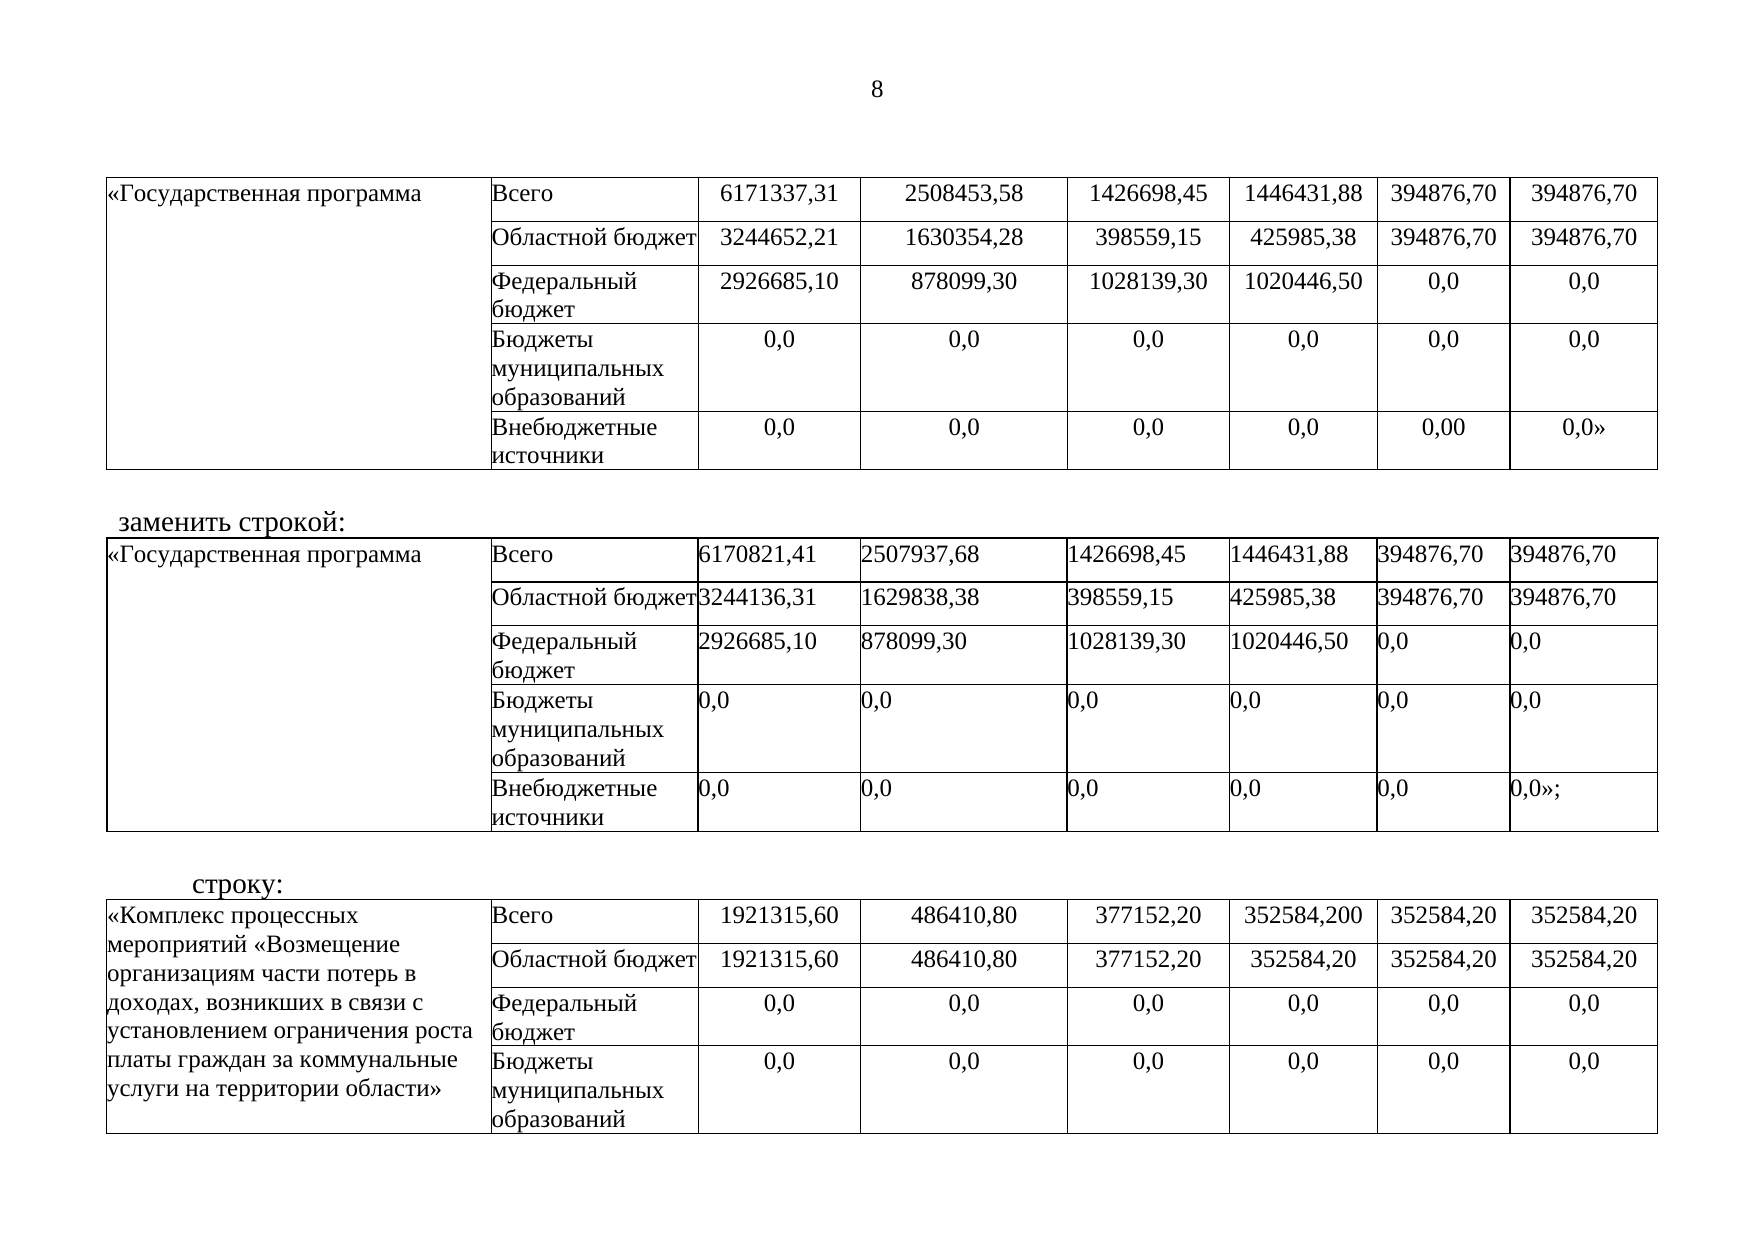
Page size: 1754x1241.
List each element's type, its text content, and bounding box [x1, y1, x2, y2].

table_cell 0,0 [1378, 685, 1509, 772]
table_cell 0,0 [1378, 266, 1509, 323]
table_header 1426698,45 [1068, 178, 1229, 221]
table_cell Федеральный бюджет [492, 988, 698, 1045]
table_cell 0,0 [1068, 1046, 1229, 1133]
table_cell 398559,15 [1068, 583, 1229, 625]
table_cell 1028139,30 [1068, 266, 1229, 323]
table_cell 1020446,50 [1230, 626, 1376, 684]
table_header 2507937,68 [861, 539, 1066, 581]
table_cell 352584,20 [1378, 944, 1509, 987]
table_cell 0,00 [1378, 412, 1509, 469]
table_cell 0,0 [1511, 1046, 1657, 1133]
table_cell 0,0 [1068, 773, 1229, 831]
table_cell 1028139,30 [1068, 626, 1229, 684]
text строку: [118, 866, 1636, 899]
table_header 394876,70 [1378, 539, 1509, 581]
table_cell 0,0 [861, 988, 1067, 1045]
table_cell 0,0 [1378, 1046, 1509, 1133]
table_cell 0,0 [699, 324, 860, 411]
table_cell 1629838,38 [861, 583, 1066, 625]
table_cell 425985,38 [1230, 583, 1376, 625]
table_cell 878099,30 [861, 626, 1066, 684]
table_cell 0,0 [1511, 324, 1657, 411]
table_header 1921315,60 [699, 900, 860, 943]
table_cell 394876,70 [1511, 222, 1657, 265]
table_cell 394876,70 [1378, 222, 1509, 265]
table_cell 0,0 [1230, 685, 1376, 772]
table_header 394876,70 [1378, 178, 1509, 221]
table_cell 377152,20 [1068, 944, 1229, 987]
table_cell Областной бюджет [492, 583, 697, 625]
table_cell 0,0 [861, 1046, 1067, 1133]
table_cell 0,0 [1068, 324, 1229, 411]
table_cell 425985,38 [1230, 222, 1377, 265]
table_cell 0,0 [1068, 412, 1229, 469]
table_cell Бюджеты муниципальных образований [492, 324, 698, 411]
table_header 2508453,58 [861, 178, 1067, 221]
table_cell 0,0 [861, 685, 1066, 772]
table_header 352584,20 [1511, 900, 1657, 943]
table_cell Бюджеты муниципальных образований [492, 685, 697, 772]
table_cell 0,0 [699, 412, 860, 469]
table_cell 0,0» [1511, 412, 1657, 469]
table_cell 0,0 [861, 412, 1067, 469]
table_cell Бюджеты муниципальных образований [492, 1046, 698, 1133]
table_cell 0,0 [1068, 988, 1229, 1045]
table_cell 0,0 [1511, 266, 1657, 323]
table_header 394876,70 [1511, 539, 1657, 581]
table_header 1446431,88 [1230, 178, 1377, 221]
table_cell 0,0 [1230, 412, 1377, 469]
table_cell 0,0 [1230, 988, 1377, 1045]
table_cell Федеральный бюджет [492, 626, 697, 684]
table_cell 0,0 [1511, 626, 1657, 684]
table_cell 0,0 [699, 685, 860, 772]
table_cell 0,0 [1378, 324, 1509, 411]
table_cell 0,0»; [1511, 773, 1657, 831]
table_cell 0,0 [1378, 626, 1509, 684]
table_cell Внебюджетные источники [492, 773, 697, 831]
table_cell 0,0 [1511, 988, 1657, 1045]
text заменить строкой: [118, 504, 1636, 537]
table_cell 1630354,28 [861, 222, 1067, 265]
table_cell 394876,70 [1511, 583, 1657, 625]
table_cell 3244652,21 [699, 222, 860, 265]
table_cell 0,0 [1230, 1046, 1377, 1133]
table_cell 398559,15 [1068, 222, 1229, 265]
table_header 6171337,31 [699, 178, 860, 221]
table_header Всего [492, 539, 697, 581]
table_cell 352584,20 [1511, 944, 1657, 987]
table_header 352584,20 [1378, 900, 1509, 943]
table_cell 0,0 [1230, 773, 1376, 831]
table_cell 0,0 [699, 1046, 860, 1133]
table_cell 3244136,31 [699, 583, 860, 625]
table_header «Государственная программа [108, 539, 491, 831]
table_header «Комплекс процессных мероприятий «Возмещение организациям части потерь в доходах, возникших в связи с установлением ограничения роста платы граждан за коммунальные услуги на территории области» [107, 900, 491, 1133]
table_cell 0,0 [1378, 773, 1509, 831]
table_header 1426698,45 [1068, 539, 1229, 581]
table_cell 2926685,10 [699, 626, 860, 684]
table_header 394876,70 [1511, 178, 1657, 221]
table_header 1446431,88 [1230, 539, 1376, 581]
table_cell 878099,30 [861, 266, 1067, 323]
table_cell 394876,70 [1378, 583, 1509, 625]
table_cell 0,0 [1068, 685, 1229, 772]
table_cell 1020446,50 [1230, 266, 1377, 323]
table_header «Государственная программа [107, 178, 491, 469]
table_cell 0,0 [861, 324, 1067, 411]
table_cell Внебюджетные источники [492, 412, 698, 469]
table_cell 486410,80 [861, 944, 1067, 987]
table_cell 0,0 [699, 988, 860, 1045]
table_header Всего [492, 178, 698, 221]
table_cell 1921315,60 [699, 944, 860, 987]
table_cell Областной бюджет [492, 944, 698, 987]
table_cell 0,0 [861, 773, 1066, 831]
table_cell 2926685,10 [699, 266, 860, 323]
table_cell 0,0 [1230, 324, 1377, 411]
table_header 352584,200 [1230, 900, 1377, 943]
table_header Всего [492, 900, 698, 943]
table_cell Федеральный бюджет [492, 266, 698, 323]
table_cell 0,0 [1511, 685, 1657, 772]
table_header 6170821,41 [699, 539, 860, 581]
table_cell Областной бюджет [492, 222, 698, 265]
table_header 486410,80 [861, 900, 1067, 943]
table_header 377152,20 [1068, 900, 1229, 943]
table_cell 0,0 [1378, 988, 1509, 1045]
table_cell 0,0 [699, 773, 860, 831]
table_cell 352584,20 [1230, 944, 1377, 987]
